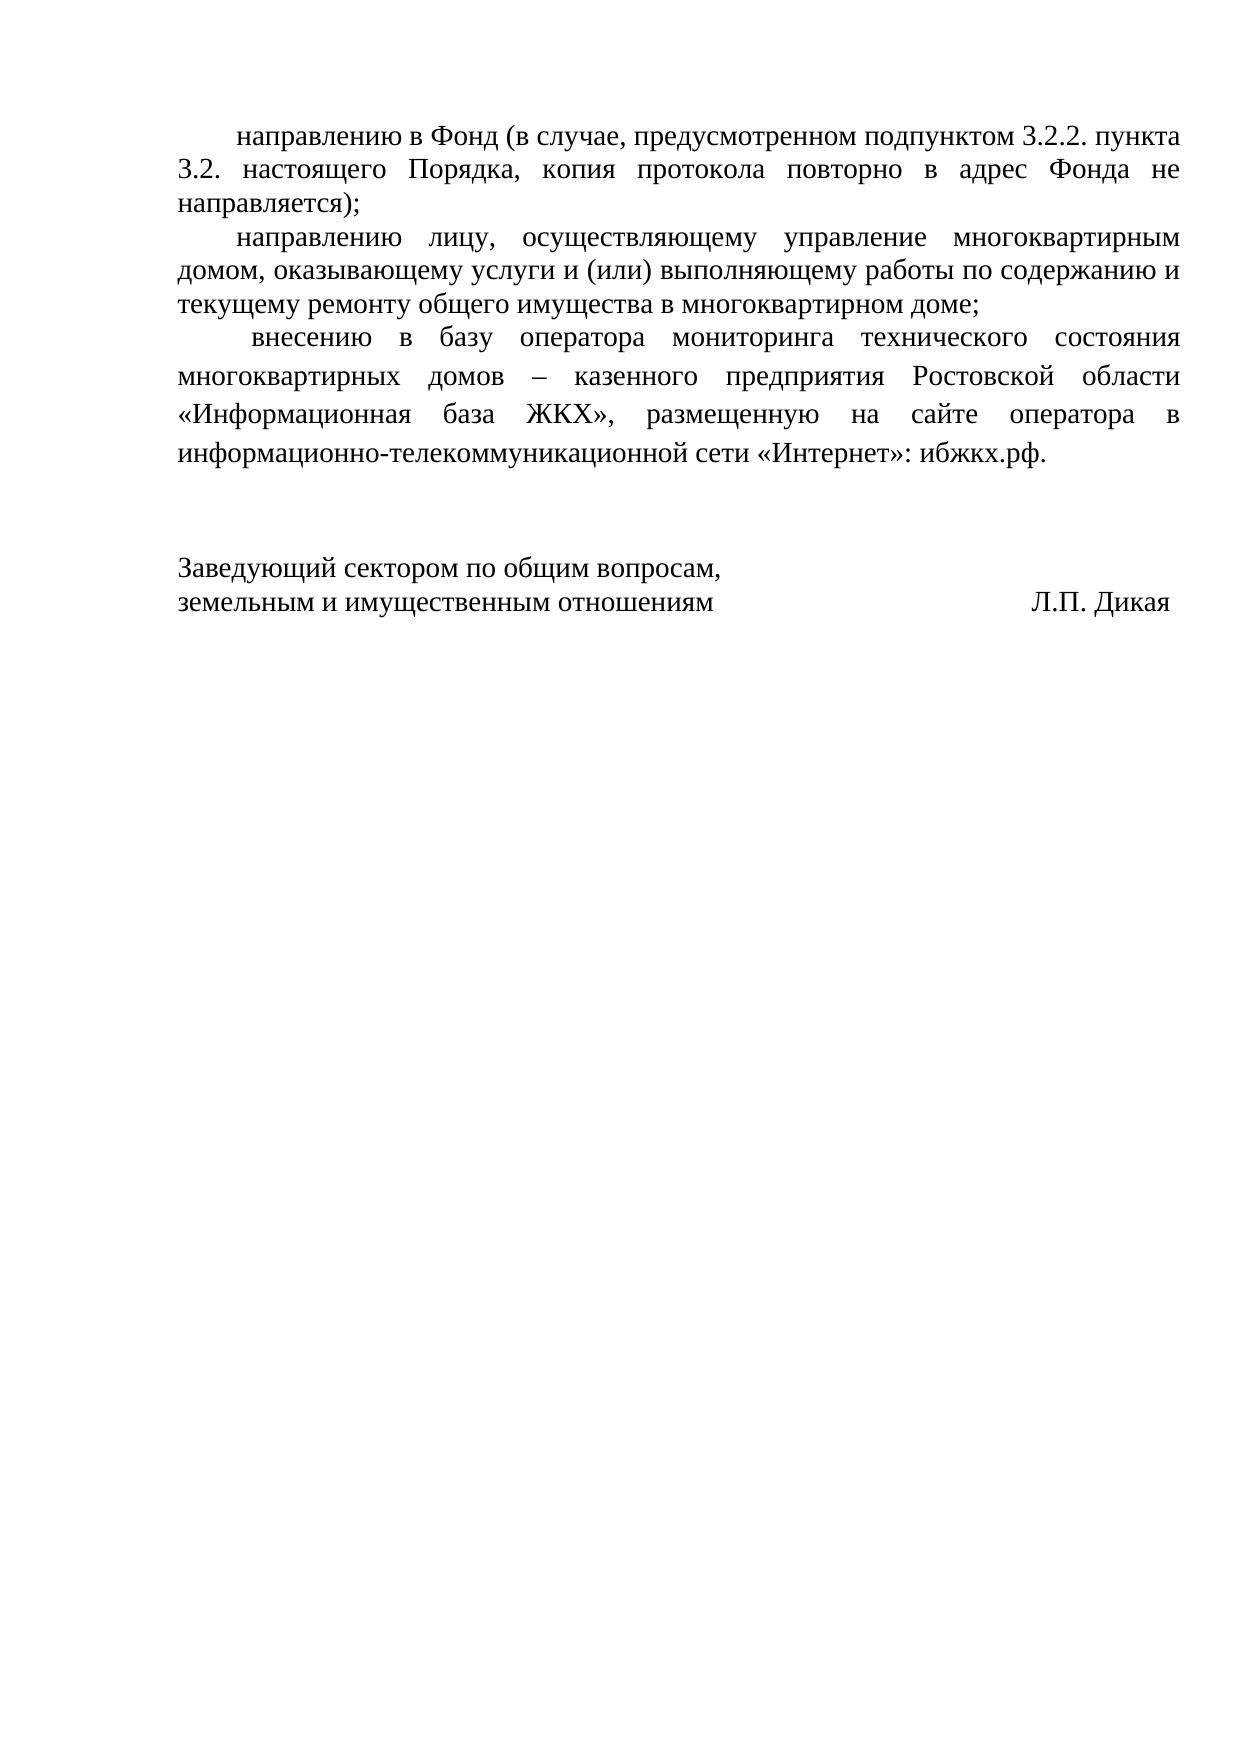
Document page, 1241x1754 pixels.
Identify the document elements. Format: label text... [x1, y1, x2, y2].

table_header Л.П. Дикая [780, 551, 1181, 618]
text направлению в Фонд (в случае, предусмотренном подпунктом 3.2.2. пункта 3.2. настоящего Порядка, копия протокола повторно в адрес Фонда не направляется); [177, 118, 1181, 219]
table_header Заведующий сектором по общим вопросам, земельным и имущественным отношениям [166, 551, 780, 618]
text направлению лицу, осуществляющему управление многоквартирным домом, оказывающему услуги и (или) выполняющему работы по содержанию и текущему ремонту общего имущества в многоквартирном доме; [177, 219, 1181, 319]
list внесению в базу оператора мониторинга технического состояния многоквартирных домов – казенного предприятия Ростовской области «Информационная база ЖКХ», размещенную на сайте оператора в информационно-телекоммуникационной сети «Интернет»: ибжкх.рф. [177, 319, 1181, 468]
